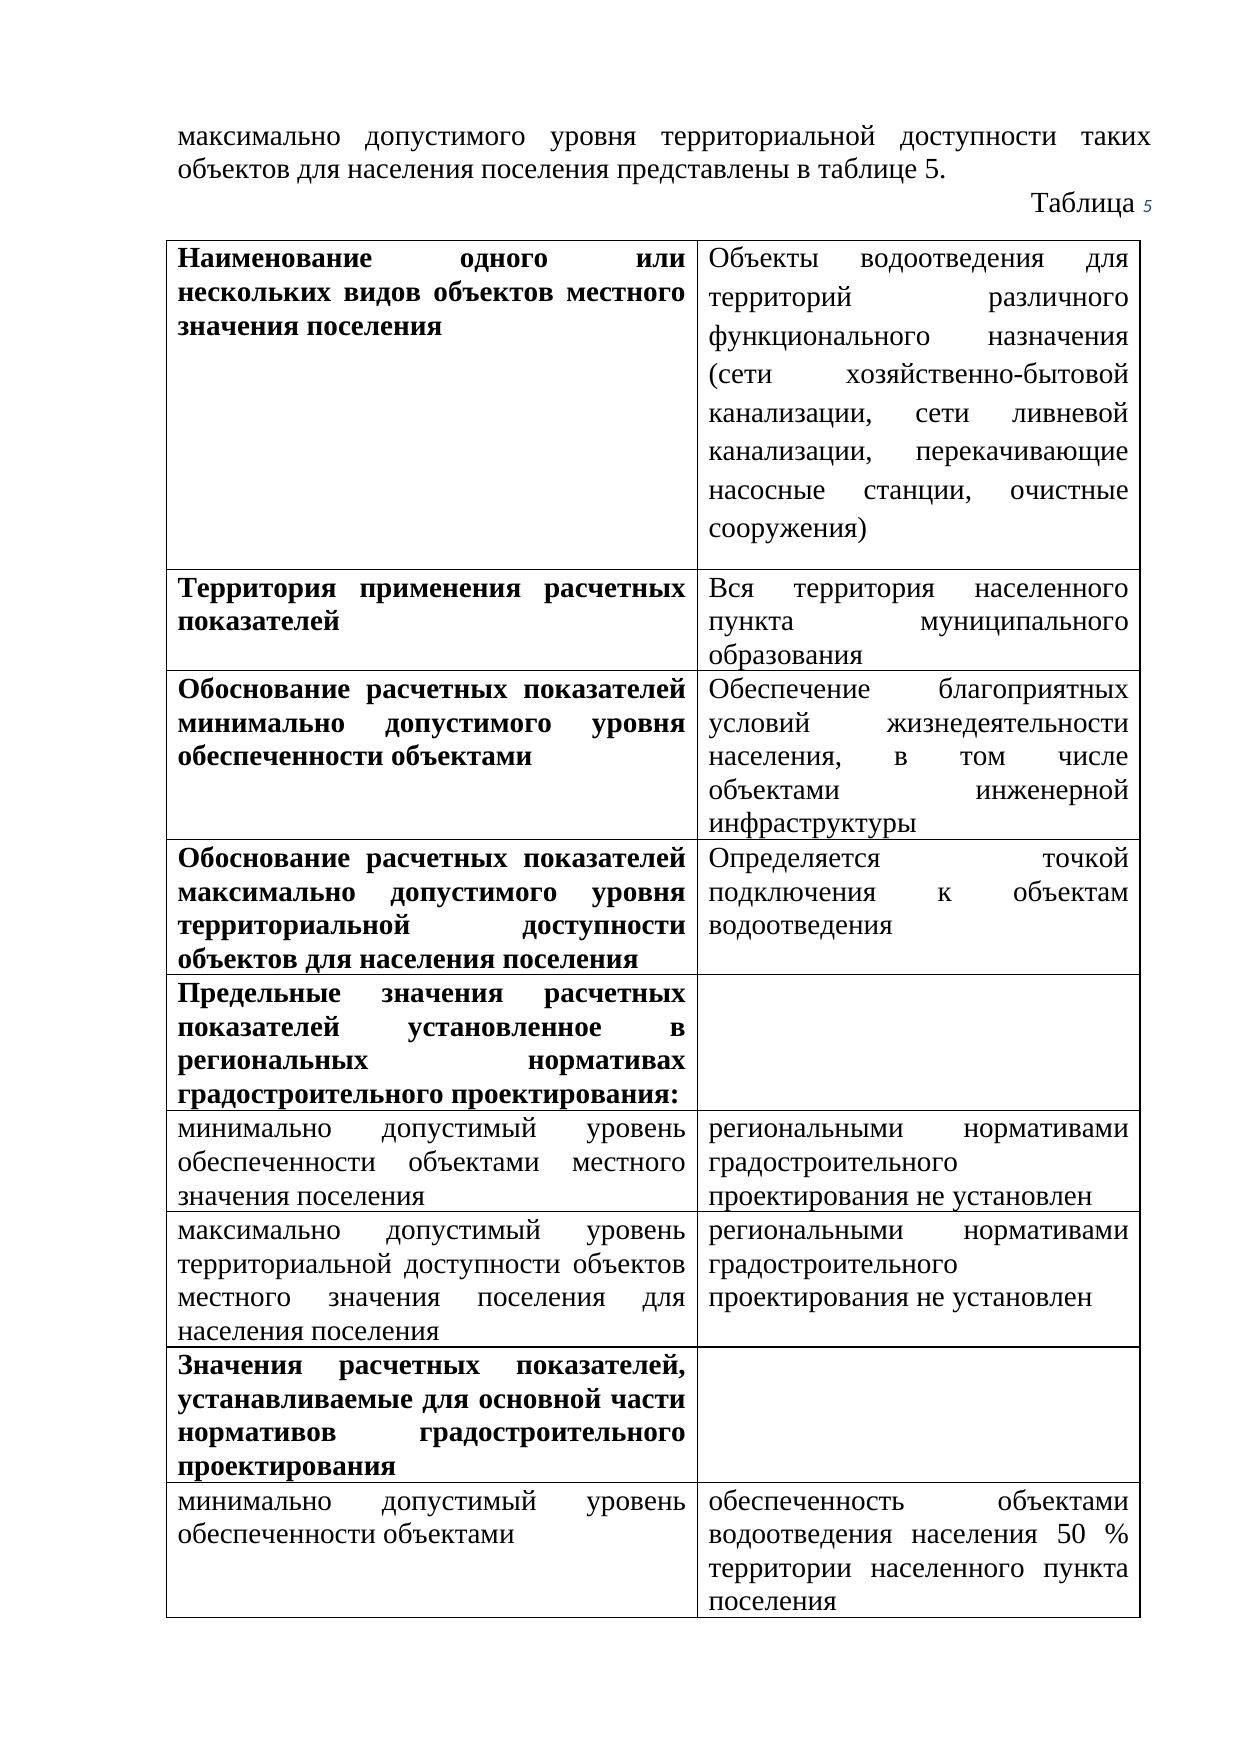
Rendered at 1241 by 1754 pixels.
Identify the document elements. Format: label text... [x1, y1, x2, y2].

table_cell [698, 1348, 1139, 1482]
table_cell Территория применения расчетных показателей [167, 570, 697, 670]
table_cell региональными нормативами градостроительного проектирования не установлен [698, 1212, 1139, 1346]
text Таблица 5 [177, 185, 1152, 219]
table_header Наименование одного или нескольких видов объектов местного значения поселения [167, 241, 697, 569]
table_cell Предельные значения расчетных показателей установленное в региональных нормативах градостроительного проектирования: [167, 975, 697, 1109]
table_cell Вся территория населенного пункта муниципального образования [698, 570, 1139, 670]
table_cell минимально допустимый уровень обеспеченности объектами [167, 1483, 697, 1617]
table_cell максимально допустимый уровень территориальной доступности объектов местного значения поселения для населения поселения [167, 1212, 697, 1346]
table_cell Обоснование расчетных показателей максимально допустимого уровня территориальной доступности объектов для населения поселения [167, 840, 697, 974]
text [177, 118, 1152, 185]
table_cell [698, 975, 1139, 1109]
table_cell Определяется точкой подключения к объектам водоотведения [698, 840, 1139, 974]
table_cell минимально допустимый уровень обеспеченности объектами местного значения поселения [167, 1111, 697, 1211]
table_cell Обоснование расчетных показателей минимально допустимого уровня обеспеченности объектами [167, 671, 697, 839]
table_cell региональными нормативами градостроительного проектирования не установлен [698, 1111, 1139, 1211]
table_cell Значения расчетных показателей, устанавливаемые для основной части нормативов градостроительного проектирования [167, 1348, 697, 1482]
table_cell Обеспечение благоприятных условий жизнедеятельности населения, в том числе объектами инженерной инфраструктуры [698, 671, 1139, 839]
table_cell обеспеченность объектами водоотведения населения 50 % территории населенного пункта поселения [698, 1483, 1139, 1617]
table_header Объекты водоотведения для территорий различного функционального назначения (сети хозяйственно-бытовой канализации, сети ливневой канализации, перекачивающие насосные станции, очистные сооружения) [698, 241, 1139, 569]
